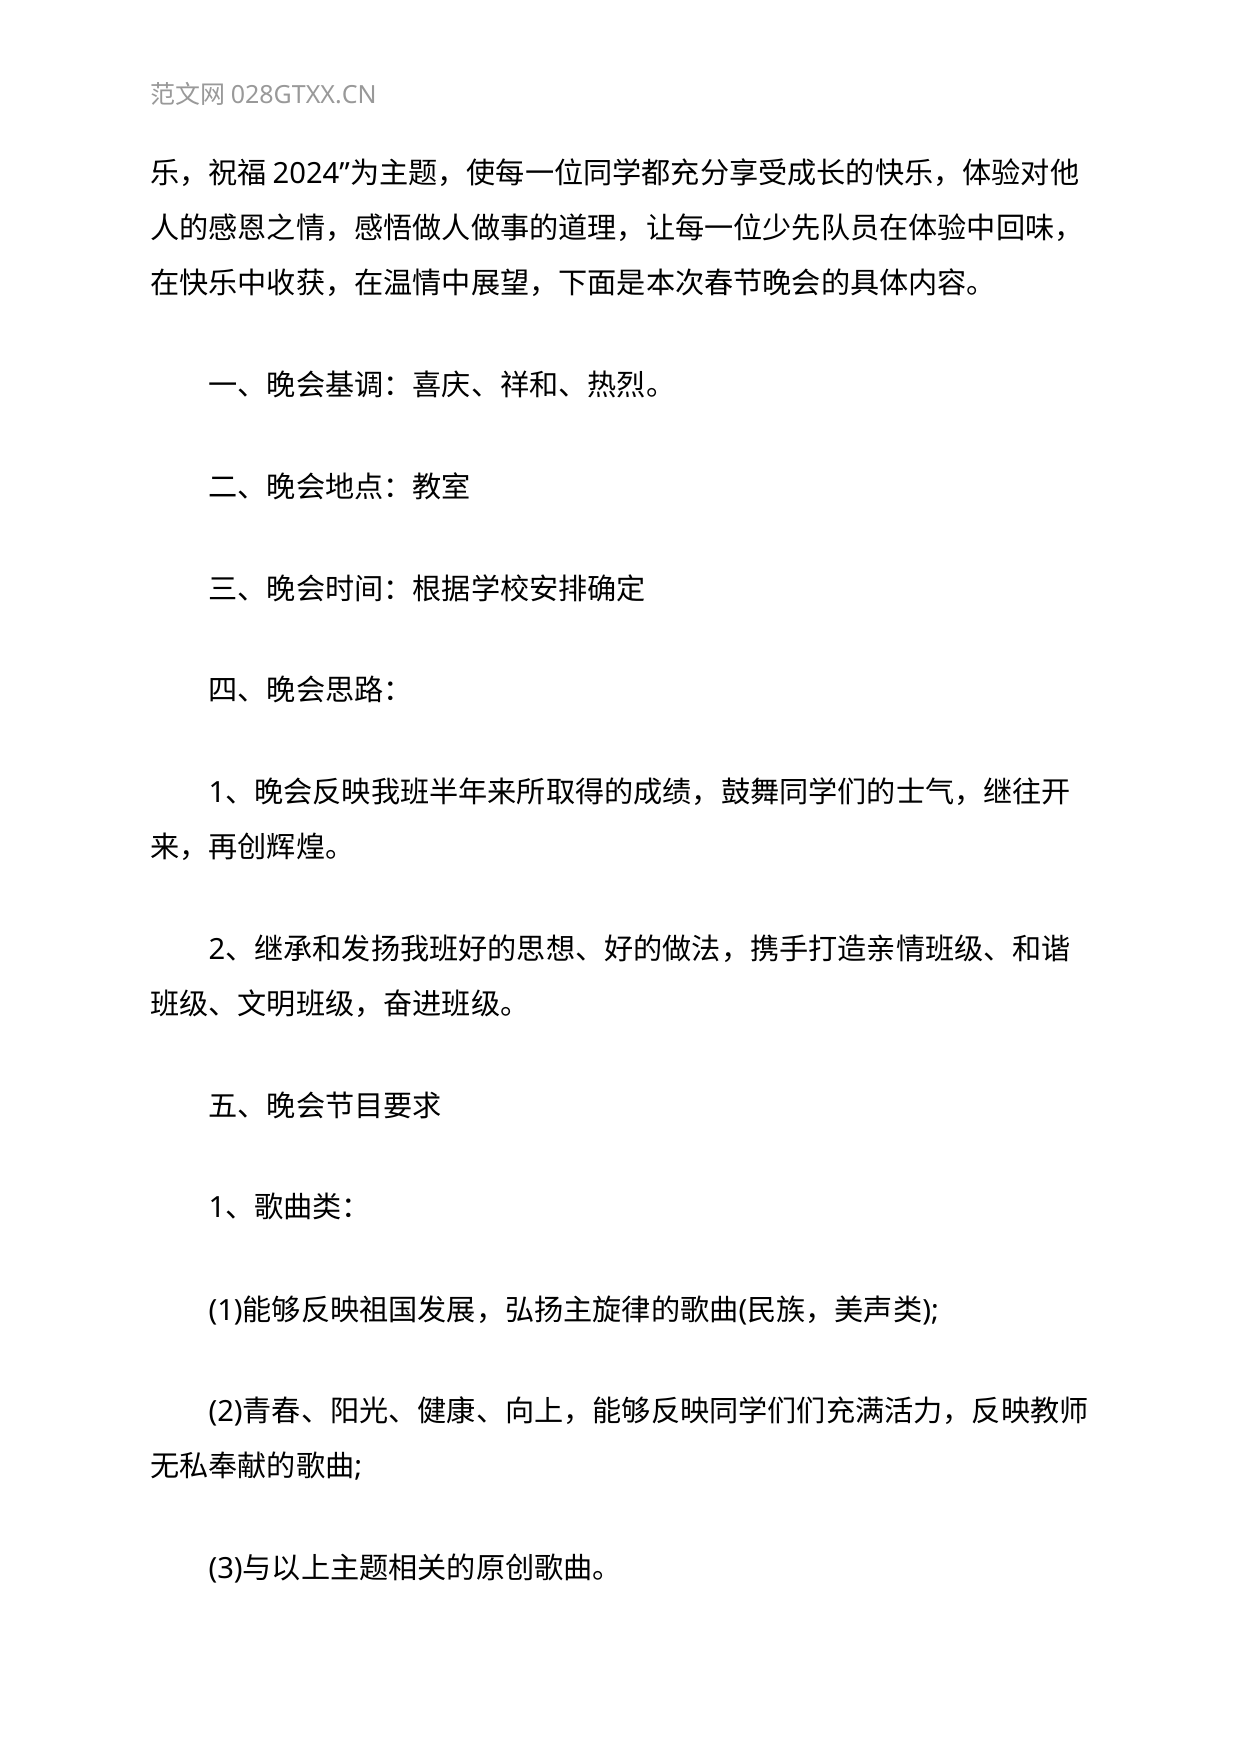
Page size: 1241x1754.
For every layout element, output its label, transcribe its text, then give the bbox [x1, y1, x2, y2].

text 二、晚会地点：教室 [150, 463, 1090, 506]
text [150, 150, 1090, 302]
text (2)青春、阳光、健康、向上，能够反映同学们们充满活力，反映教师无私奉献的歌曲; [150, 1388, 1090, 1485]
text 五、晚会节目要求 [150, 1082, 1090, 1124]
text (3)与以上主题相关的原创歌曲。 [150, 1545, 1090, 1587]
text 2、继承和发扬我班好的思想、好的做法，携手打造亲情班级、和谐班级、文明班级，奋进班级。 [150, 926, 1090, 1023]
text 一、晚会基调：喜庆、祥和、热烈。 [150, 362, 1090, 404]
text 四、晚会思路： [150, 667, 1090, 709]
text 三、晚会时间：根据学校安排确定 [150, 565, 1090, 607]
text 1、晚会反映我班半年来所取得的成绩，鼓舞同学们的士气，继往开来，再创辉煌。 [150, 769, 1090, 866]
text (1)能够反映祖国发展，弘扬主旋律的歌曲(民族，美声类); [150, 1286, 1090, 1328]
text 1、歌曲类： [150, 1184, 1090, 1226]
